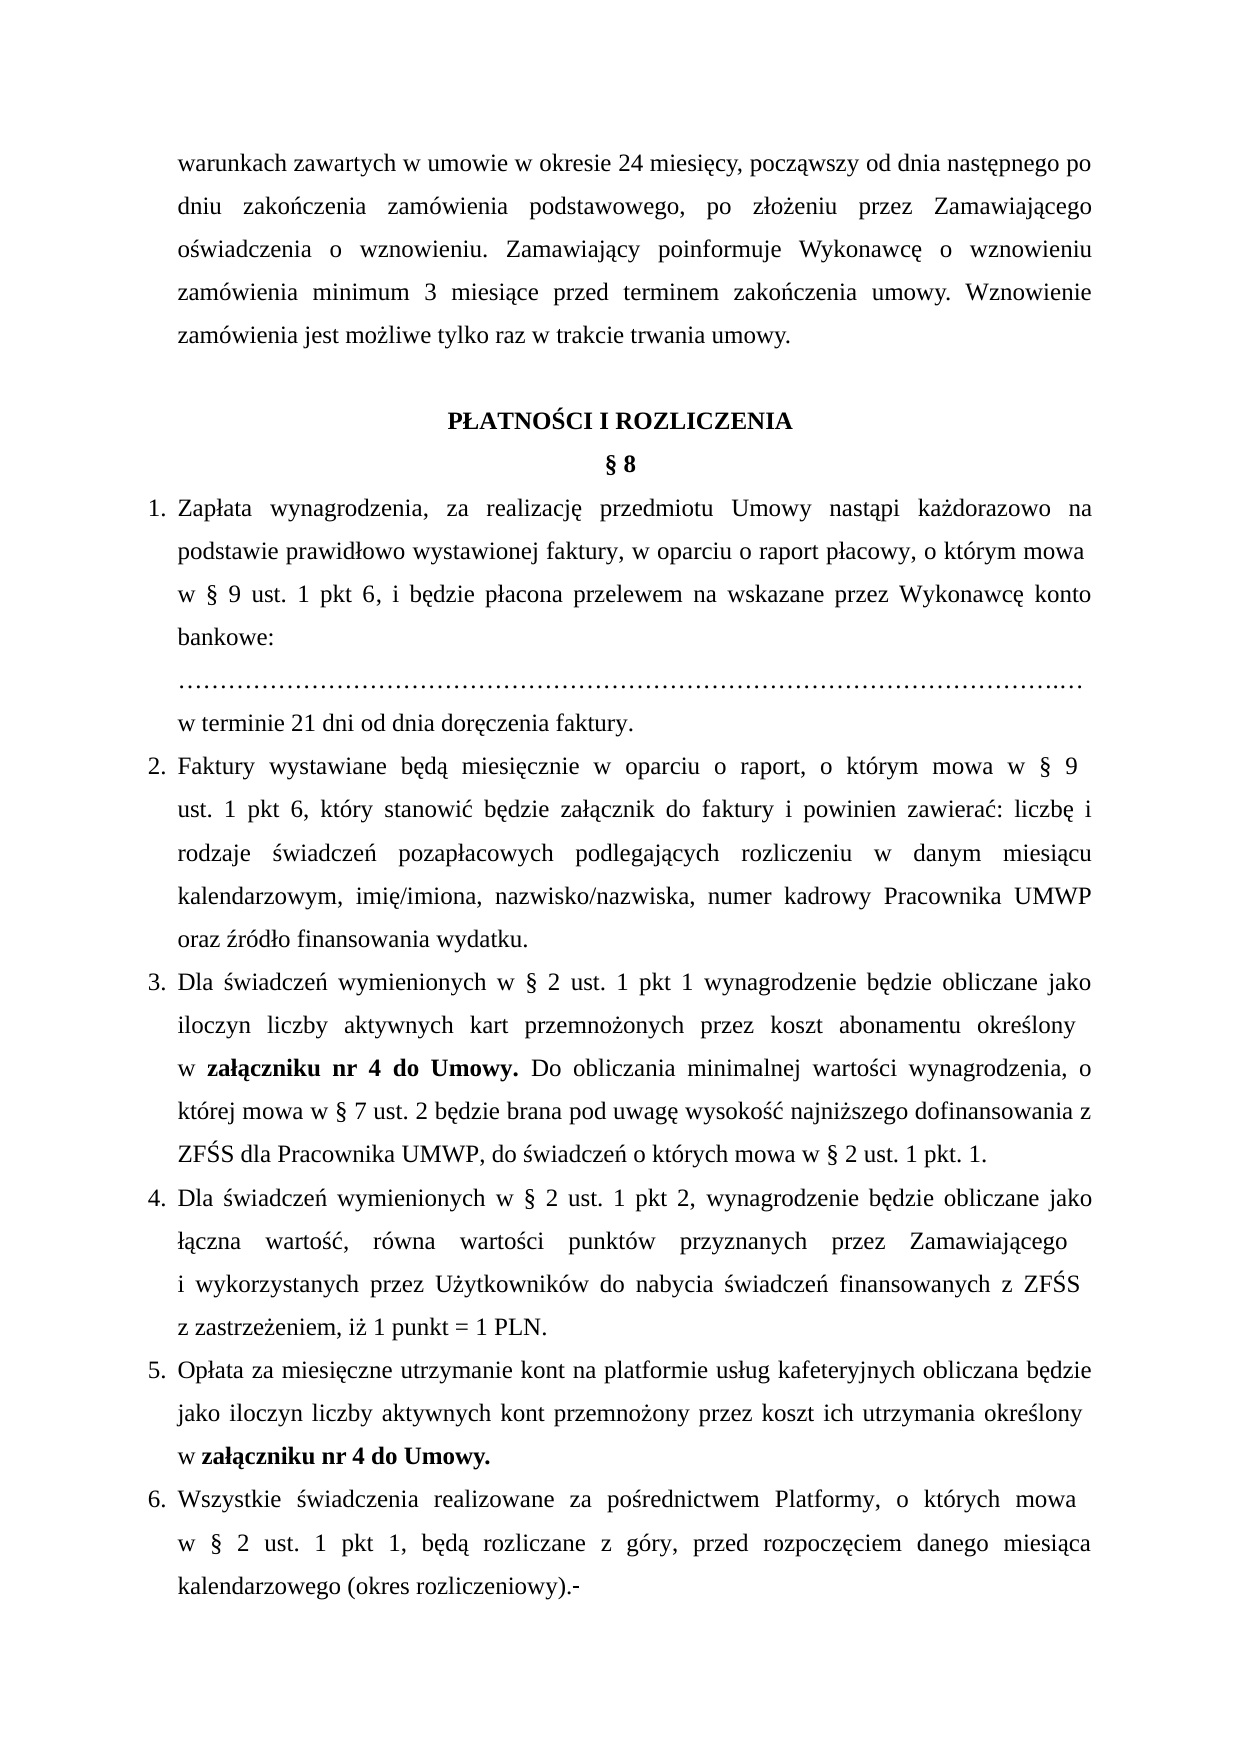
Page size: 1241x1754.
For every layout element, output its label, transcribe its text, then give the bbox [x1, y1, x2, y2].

text § 8 [148, 449, 1093, 478]
list Zapłata wynagrodzenia, za realizację przedmiotu Umowy nastąpi każdorazowo na podstawie prawidłowo wystawionej faktury, w oparciu o raport płacowy, o którym mowa w § 9 ust. 1 pkt 6, i będzie płacona przelewem na wskazane przez Wykonawcę konto bankowe: [148, 493, 1093, 651]
list Dla świadczeń wymienionych w § 2 ust. 1 pkt 1 wynagrodzenie będzie obliczane jako iloczyn liczby aktywnych kart przemnożonych przez koszt abonamentu określony w załączniku nr 4 do Umowy. Do obliczania minimalnej wartości wynagrodzenia, o której mowa w § 7 ust. 2 będzie brana pod uwagę wysokość najniższego dofinansowania z ZFŚS dla Pracownika UMWP, do świadczeń o których mowa w § 2 ust. 1 pkt. 1. [148, 967, 1093, 1168]
list Opłata za miesięczne utrzymanie kont na platformie usług kafeteryjnych obliczana będzie jako iloczyn liczby aktywnych kont przemnożony przez koszt ich utrzymania określony w załączniku nr 4 do Umowy. [148, 1355, 1093, 1470]
list Dla świadczeń wymienionych w § 2 ust. 1 pkt 2, wynagrodzenie będzie obliczane jako łączna wartość, równa wartości punktów przyznanych przez Zamawiającego i wykorzystanych przez Użytkowników do nabycia świadczeń finansowanych z ZFŚS z zastrzeżeniem, iż 1 punkt = 1 PLN. [148, 1183, 1093, 1341]
text …………………………………………………………………………………………….… [148, 665, 1093, 694]
list w terminie 21 dni od dnia doręczenia faktury. [148, 708, 1093, 737]
list Wszystkie świadczenia realizowane za pośrednictwem Platformy, o których mowa w § 2 ust. 1 pkt 1, będą rozliczane z góry, przed rozpoczęciem danego miesiąca kalendarzowego (okres rozliczeniowy). [148, 1484, 1093, 1599]
list Faktury wystawiane będą miesięcznie w oparciu o raport, o którym mowa w § 9 ust. 1 pkt 6, który stanowić będzie załącznik do faktury i powinien zawierać: liczbę i rodzaje świadczeń pozapłacowych podlegających rozliczeniu w danym miesiącu kalendarzowym, imię/imiona, nazwisko/nazwiska, numer kadrowy Pracownika UMWP oraz źródło finansowania wydatku. [148, 751, 1093, 953]
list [148, 148, 1093, 349]
text PŁATNOŚCI I ROZLICZENIA [148, 406, 1093, 435]
